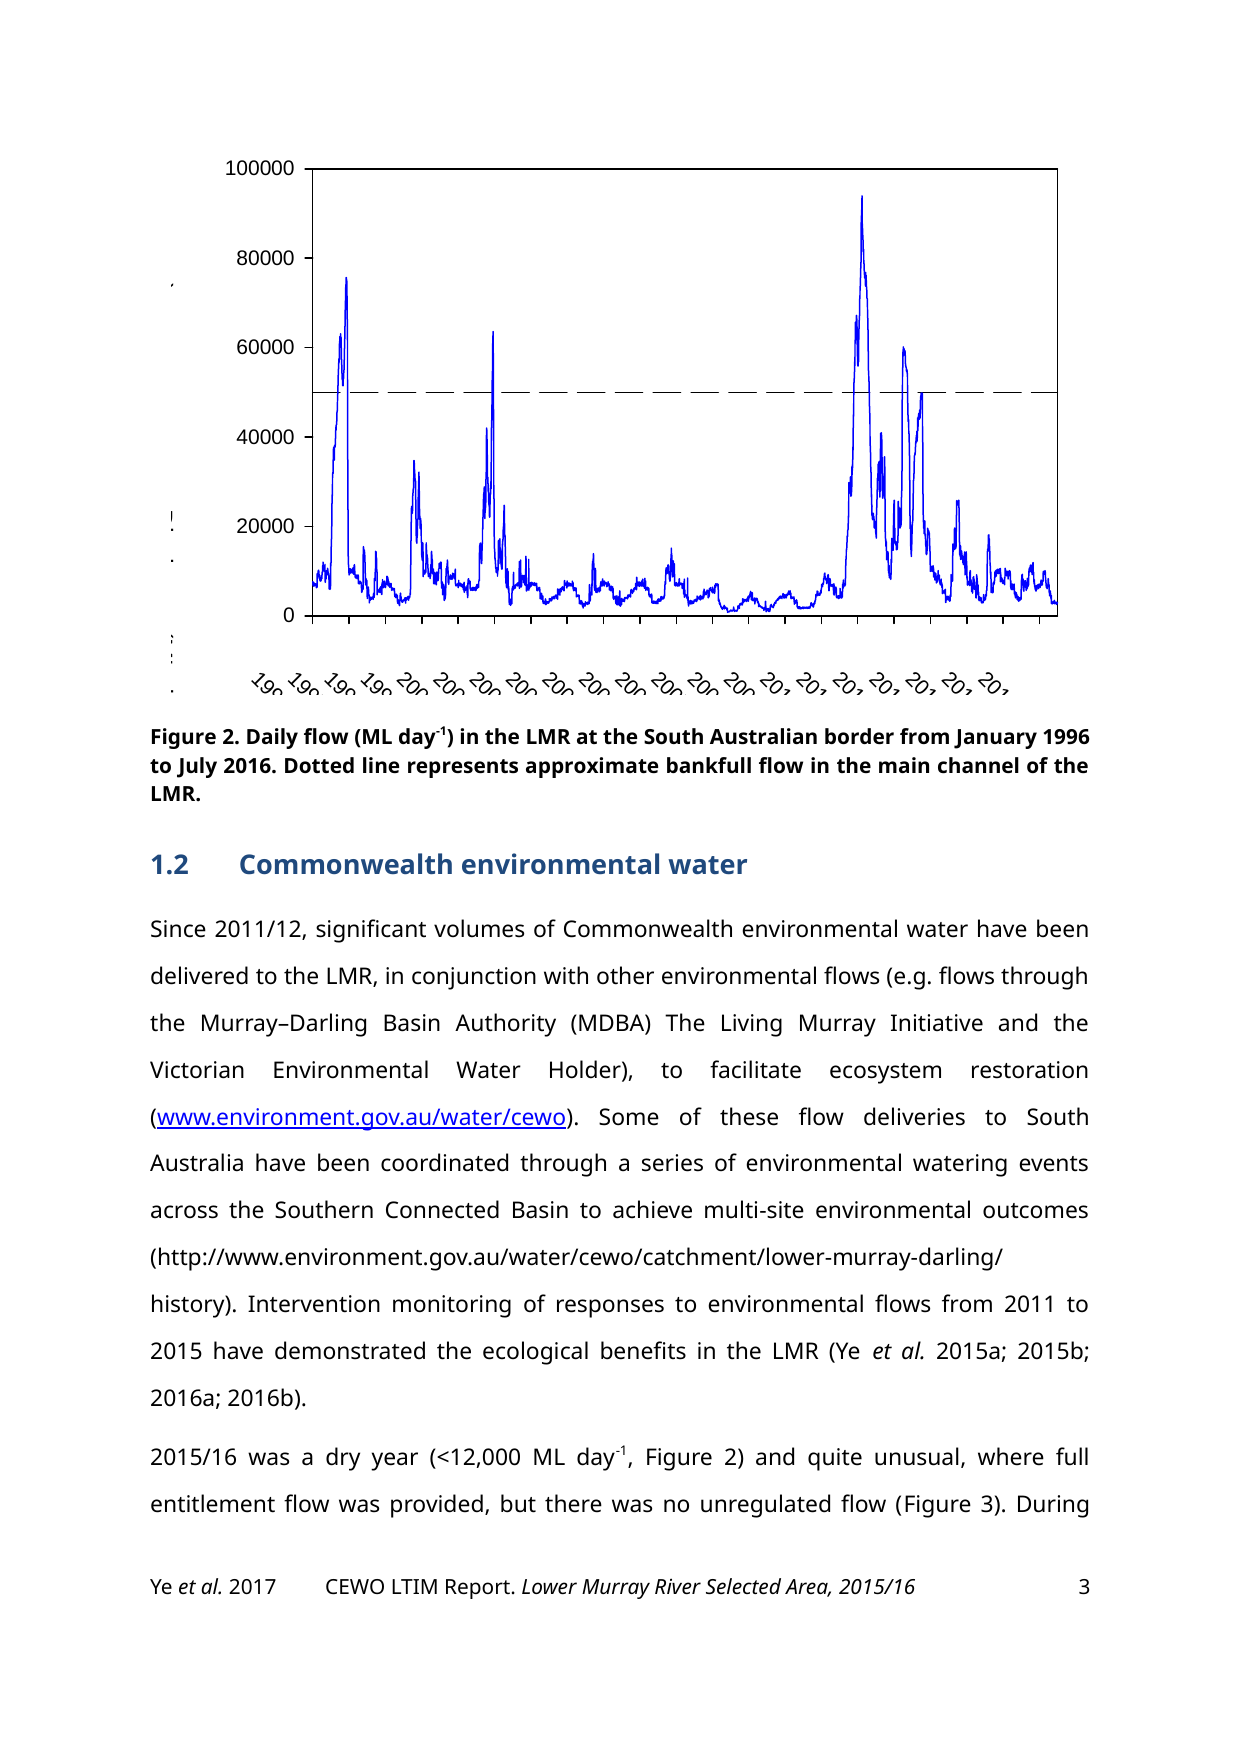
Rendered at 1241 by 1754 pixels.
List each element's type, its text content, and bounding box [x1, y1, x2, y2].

subtitle Commonwealth environmental water [150, 845, 1090, 882]
text Since 2011/12, significant volumes of Commonwealth environmental water have been delivered to the LMR, in conjunction with other environmental flows (e.g. flows through the Murray–Darling Basin Authority (MDBA) The Living Murray Initiative and the Victorian Environmental Water Holder), to facilitate ecosystem restoration (www.environment.gov.au/water/cewo). Some of these flow deliveries to South Australia have been coordinated through a series of environmental watering events across the Southern Connected Basin to achieve multi-site environmental outcomes (http://www.environment.gov.au/water/cewo/catchment/lower-murray-darling/history). Intervention monitoring of responses to environmental flows from 2011 to 2015 have demonstrated the ecological benefits in the LMR (Ye et al. 2015a; 2015b; 2016a; 2016b). [150, 913, 1090, 1413]
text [150, 1441, 1090, 1519]
text Figure 2. Daily flow (ML day-1) in the LMR at the South Australian border from January 1996 to July 2016. Dotted line represents approximate bankfull flow in the main channel of the LMR. [150, 722, 1090, 808]
